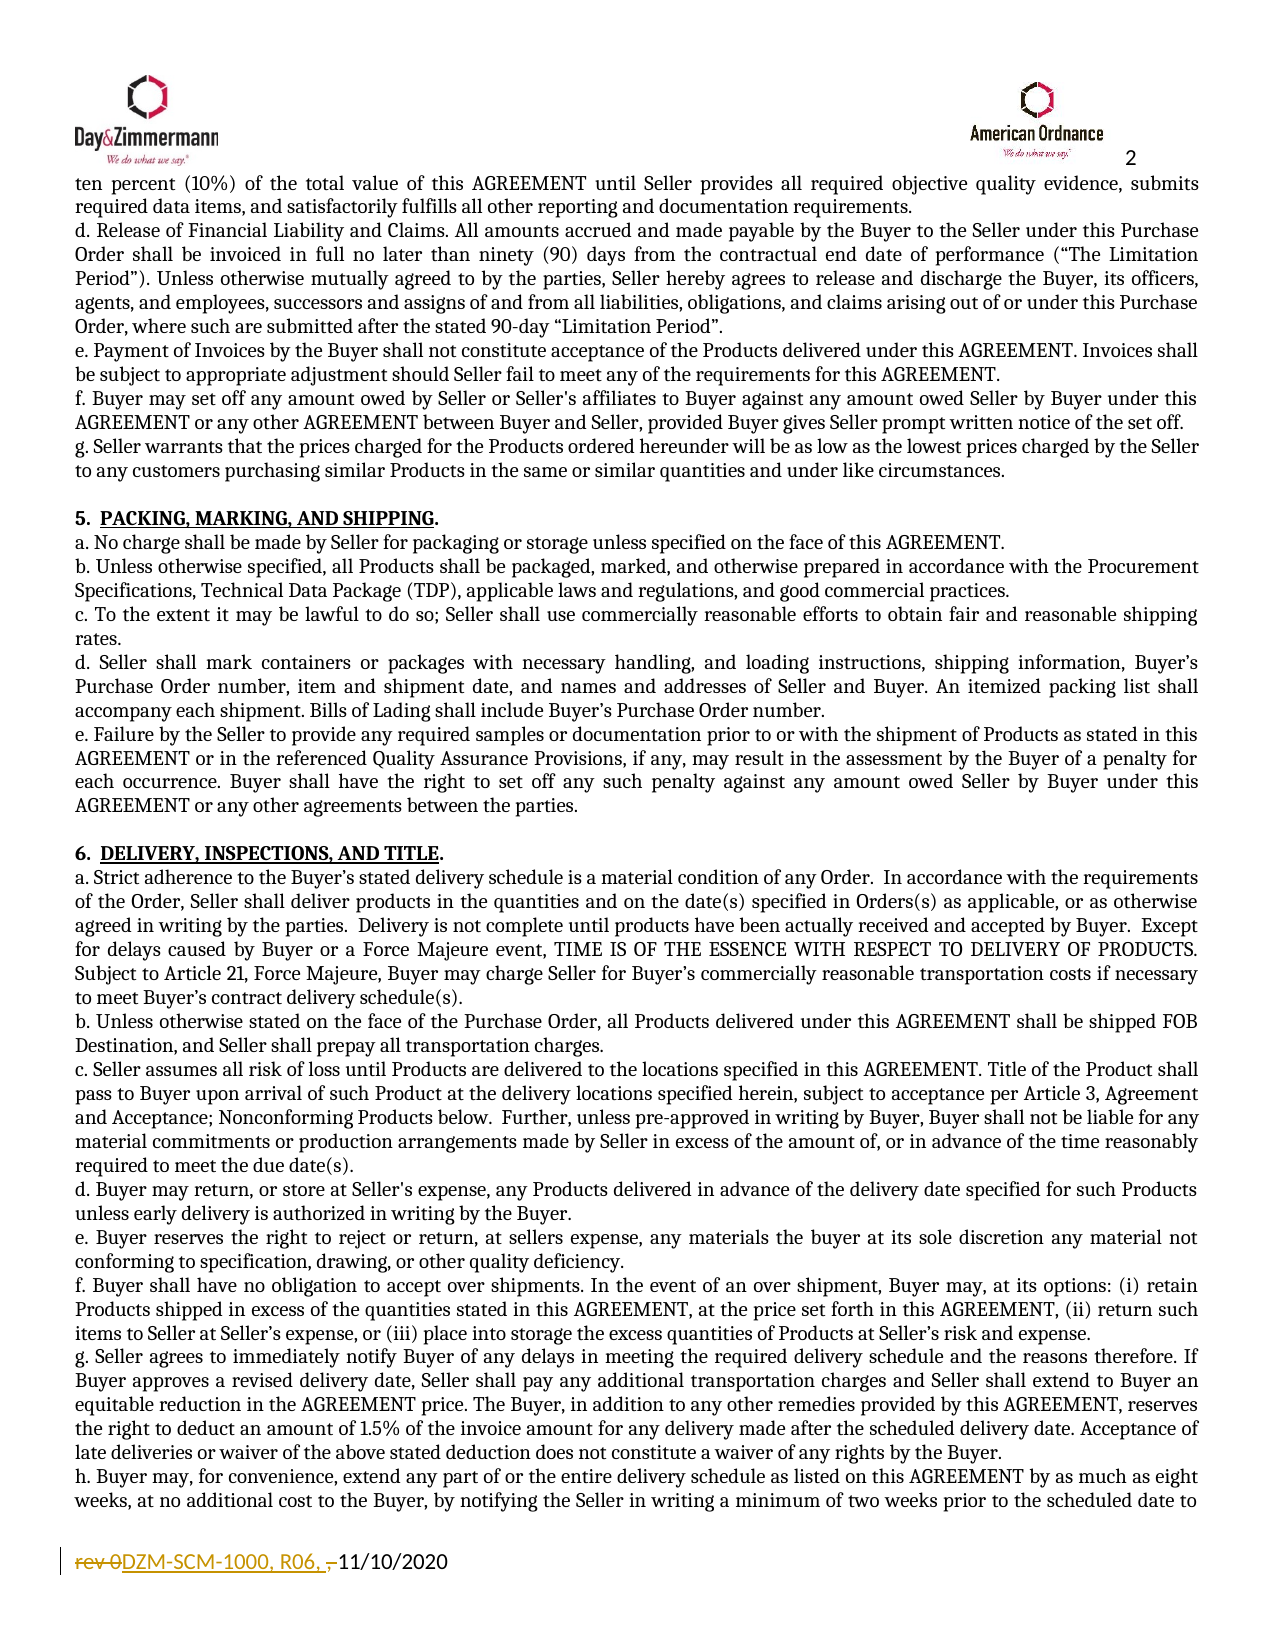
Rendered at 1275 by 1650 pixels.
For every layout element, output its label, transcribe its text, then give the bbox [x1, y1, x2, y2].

text 5. PACKING, MARKING, AND SHIPPING. [75, 507, 1200, 531]
text g. Seller agrees to immediately notify Buyer of any delays in meeting the required delivery schedule and the reasons therefore. If Buyer approves a revised delivery date, Seller shall pay any additional transportation charges and Seller shall extend to Buyer an equitable reduction in the AGREEMENT price. The Buyer, in addition to any other remedies provided by this AGREEMENT, reserves the right to deduct an amount of 1.5% of the invoice amount for any delivery made after the scheduled delivery date. Acceptance of late deliveries or waiver of the above stated deduction does not constitute a waiver of any rights by the Buyer. [75, 1345, 1200, 1465]
text a. Strict adherence to the Buyer’s stated delivery schedule is a material condition of any Order. In accordance with the requirements of the Order, Seller shall deliver products in the quantities and on the date(s) specified in Orders(s) as applicable, or as otherwise agreed in writing by the parties. Delivery is not complete until products have been actually received and accepted by Buyer. Except for delays caused by Buyer or a Force Majeure event, TIME IS OF THE ESSENCE WITH RESPECT TO DELIVERY OF PRODUCTS. Subject to Article 21, Force Majeure, Buyer may charge Seller for Buyer’s commercially reasonable transportation costs if necessary to meet Buyer’s contract delivery schedule(s). [75, 866, 1200, 1010]
text e. Payment of Invoices by the Buyer shall not constitute acceptance of the Products delivered under this AGREEMENT. Invoices shall be subject to appropriate adjustment should Seller fail to meet any of the requirements for this AGREEMENT. [75, 339, 1200, 387]
text e. Failure by the Seller to provide any required samples or documentation prior to or with the shipment of Products as stated in this AGREEMENT or in the referenced Quality Assurance Provisions, if any, may result in the assessment by the Buyer of a penalty for each occurrence. Buyer shall have the right to set off any such penalty against any amount owed Seller by Buyer under this AGREEMENT or any other agreements between the parties. [75, 722, 1200, 818]
text 6. DELIVERY, INSPECTIONS, AND TITLE. [75, 842, 1200, 866]
picture [75, 75, 218, 166]
text c. Seller assumes all risk of loss until Products are delivered to the locations specified in this AGREEMENT. Title of the Product shall pass to Buyer upon arrival of such Product at the delivery locations specified herein, subject to acceptance per Article 3, Agreement and Acceptance; Nonconforming Products below. Further, unless pre-approved in writing by Buyer, Buyer shall not be liable for any material commitments or production arrangements made by Seller in excess of the amount of, or in advance of the time reasonably required to meet the due date(s). [75, 1058, 1200, 1177]
text f. Buyer shall have no obligation to accept over shipments. In the event of an over shipment, Buyer may, at its options: (i) retain Products shipped in excess of the quantities stated in this AGREEMENT, at the price set forth in this AGREEMENT, (ii) return such items to Seller at Seller’s expense, or (iii) place into storage the excess quantities of Products at Seller’s risk and expense. [75, 1273, 1200, 1345]
text g. Seller warrants that the prices charged for the Products ordered hereunder will be as low as the lowest prices charged by the Seller to any customers purchasing similar Products in the same or similar quantities and under like circumstances. [75, 435, 1200, 483]
text f. Buyer may set off any amount owed by Seller or Seller's affiliates to Buyer against any amount owed Seller by Buyer under this AGREEMENT or any other AGREEMENT between Buyer and Seller, provided Buyer gives Seller prompt written notice of the set off. [75, 387, 1200, 435]
text b. Unless otherwise stated on the face of the Purchase Order, all Products delivered under this AGREEMENT shall be shipped FOB Destination, and Seller shall prepay all transportation charges. [75, 1010, 1200, 1058]
picture [970, 82, 1116, 166]
text e. Buyer reserves the right to reject or return, at sellers expense, any materials the buyer at its sole discretion any material not conforming to specification, drawing, or other quality deficiency. [75, 1225, 1200, 1273]
text d. Buyer may return, or store at Seller's expense, any Products delivered in advance of the delivery date specified for such Products unless early delivery is authorized in writing by the Buyer. [75, 1177, 1200, 1225]
text d. Release of Financial Liability and Claims. All amounts accrued and made payable by the Buyer to the Seller under this Purchase Order shall be invoiced in full no later than ninety (90) days from the contractual end date of performance (“The Limitation Period”). Unless otherwise mutually agreed to by the parties, Seller hereby agrees to release and discharge the Buyer, its officers, agents, and employees, successors and assigns of and from all liabilities, obligations, and claims arising out of or under this Purchase Order, where such are submitted after the stated 90-day “Limitation Period”. [75, 219, 1200, 339]
text b. Unless otherwise specified, all Products shall be packaged, marked, and otherwise prepared in accordance with the Procurement Specifications, Technical Data Package (TDP), applicable laws and regulations, and good commercial practices. [75, 554, 1200, 602]
text d. Seller shall mark containers or packages with necessary handling, and loading instructions, shipping information, Buyer’s Purchase Order number, item and shipment date, and names and addresses of Seller and Buyer. An itemized packing list shall accompany each shipment. Bills of Lading shall include Buyer’s Purchase Order number. [75, 650, 1200, 722]
text a. No charge shall be made by Seller for packaging or storage unless specified on the face of this AGREEMENT. [75, 531, 1200, 554]
text c. To the extent it may be lawful to do so; Seller shall use commercially reasonable efforts to obtain fair and reasonable shipping rates. [75, 602, 1200, 650]
